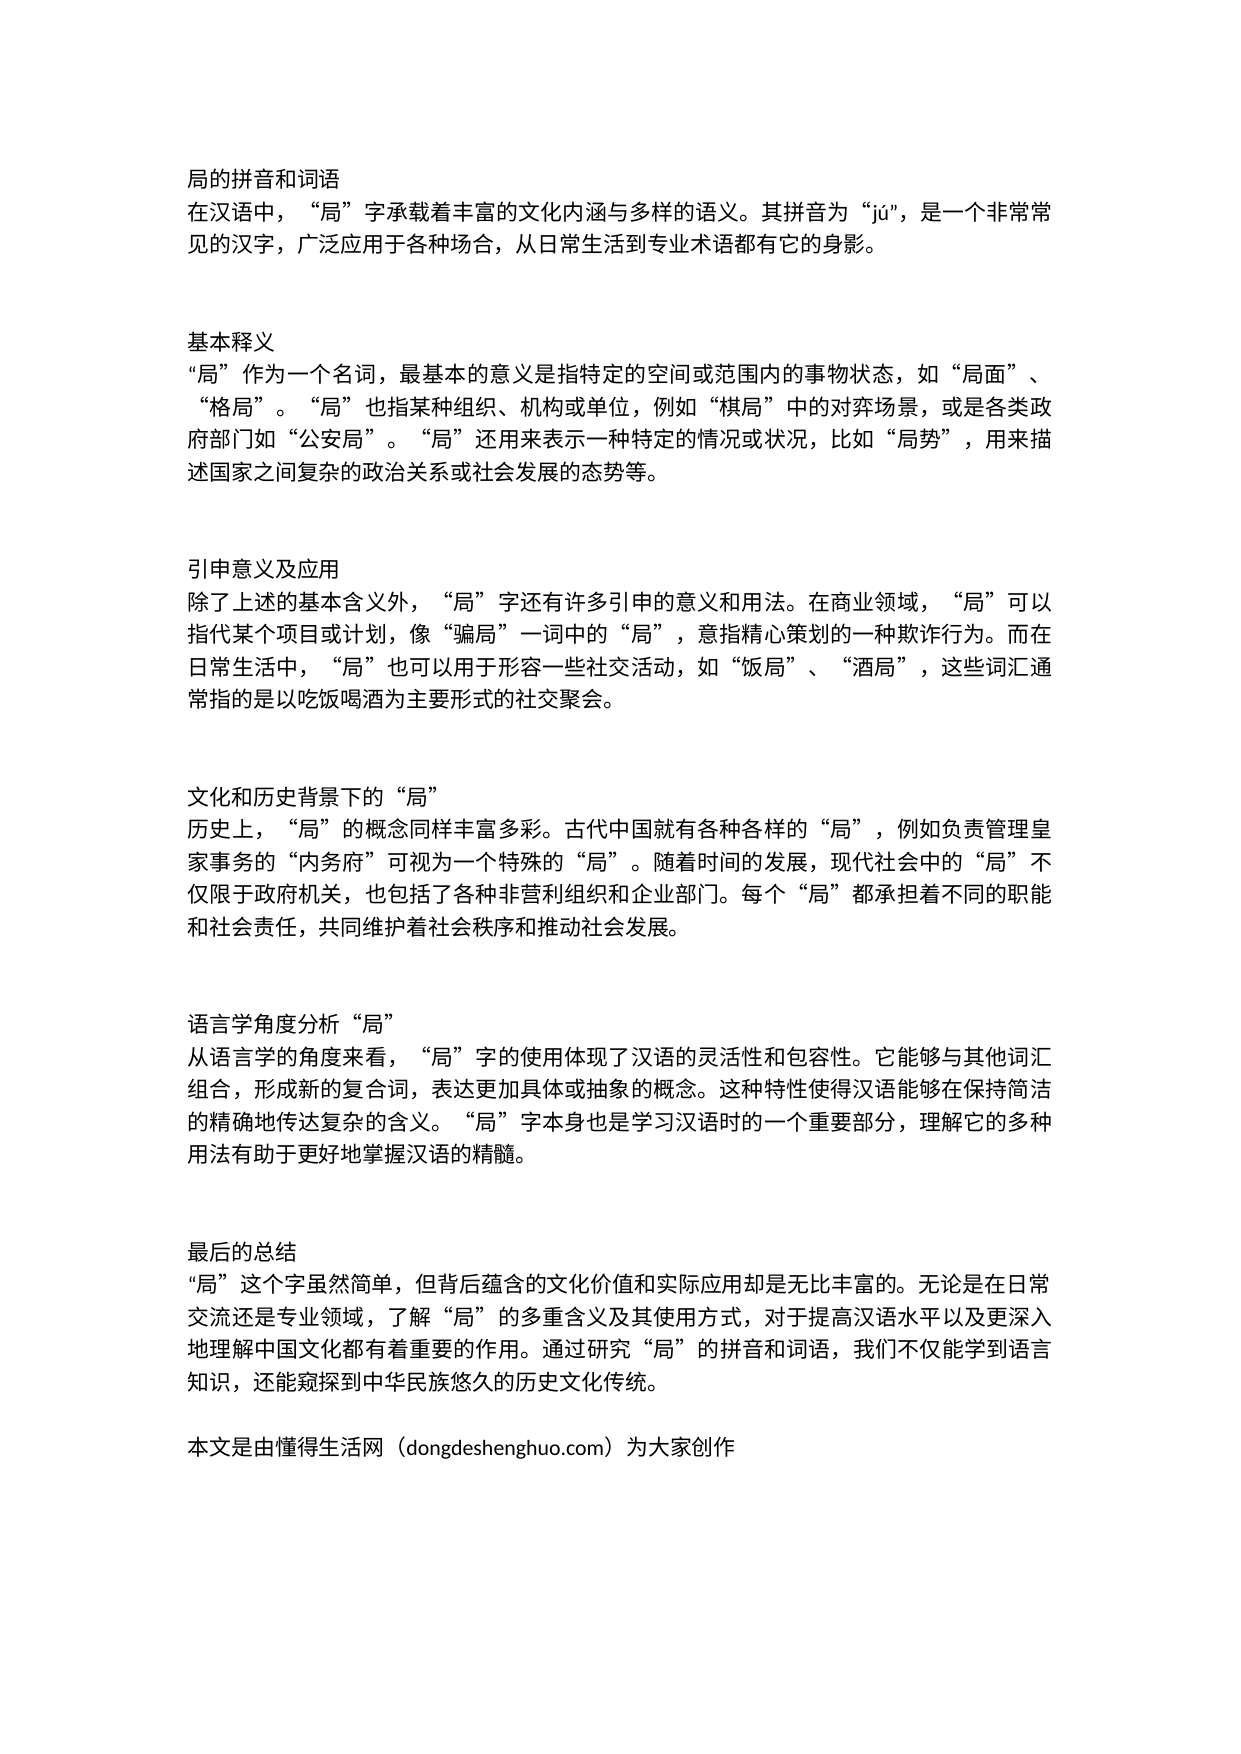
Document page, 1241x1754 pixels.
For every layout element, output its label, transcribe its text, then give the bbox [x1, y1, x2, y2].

text 基本释义 [187, 324, 1053, 357]
text 历史上，“局”的概念同样丰富多彩。古代中国就有各种各样的“局”，例如负责管理皇家事务的“内务府”可视为一个特殊的“局”。随着时间的发展，现代社会中的“局”不仅限于政府机关，也包括了各种非营利组织和企业部门。每个“局”都承担着不同的职能和社会责任，共同维护着社会秩序和推动社会发展。 [187, 812, 1053, 942]
text 本文是由懂得生活网（dongdeshenghuo.com）为大家创作 [187, 1429, 1053, 1462]
text 从语言学的角度来看，“局”字的使用体现了汉语的灵活性和包容性。它能够与其他词汇组合，形成新的复合词，表达更加具体或抽象的概念。这种特性使得汉语能够在保持简洁的精确地传达复杂的含义。“局”字本身也是学习汉语时的一个重要部分，理解它的多种用法有助于更好地掌握汉语的精髓。 [187, 1039, 1053, 1169]
text “局”作为一个名词，最基本的意义是指特定的空间或范围内的事物状态，如“局面”、“格局”。“局”也指某种组织、机构或单位，例如“棋局”中的对弈场景，或是各类政府部门如“公安局”。“局”还用来表示一种特定的情况或状况，比如“局势”，用来描述国家之间复杂的政治关系或社会发展的态势等。 [187, 357, 1053, 487]
text 语言学角度分析“局” [187, 1007, 1053, 1039]
text “局”这个字虽然简单，但背后蕴含的文化价值和实际应用却是无比丰富的。无论是在日常交流还是专业领域，了解“局”的多重含义及其使用方式，对于提高汉语水平以及更深入地理解中国文化都有着重要的作用。通过研究“局”的拼音和词语，我们不仅能学到语言知识，还能窥探到中华民族悠久的历史文化传统。 [187, 1267, 1053, 1397]
text 局的拼音和词语 [187, 162, 1053, 194]
text 引申意义及应用 [187, 552, 1053, 584]
text 最后的总结 [187, 1234, 1053, 1267]
text 除了上述的基本含义外，“局”字还有许多引申的意义和用法。在商业领域，“局”可以指代某个项目或计划，像“骗局”一词中的“局”，意指精心策划的一种欺诈行为。而在日常生活中，“局”也可以用于形容一些社交活动，如“饭局”、“酒局”，这些词汇通常指的是以吃饭喝酒为主要形式的社交聚会。 [187, 584, 1053, 714]
text 在汉语中，“局”字承载着丰富的文化内涵与多样的语义。其拼音为“jú”，是一个非常常见的汉字，广泛应用于各种场合，从日常生活到专业术语都有它的身影。 [187, 194, 1053, 259]
text 文化和历史背景下的“局” [187, 779, 1053, 812]
